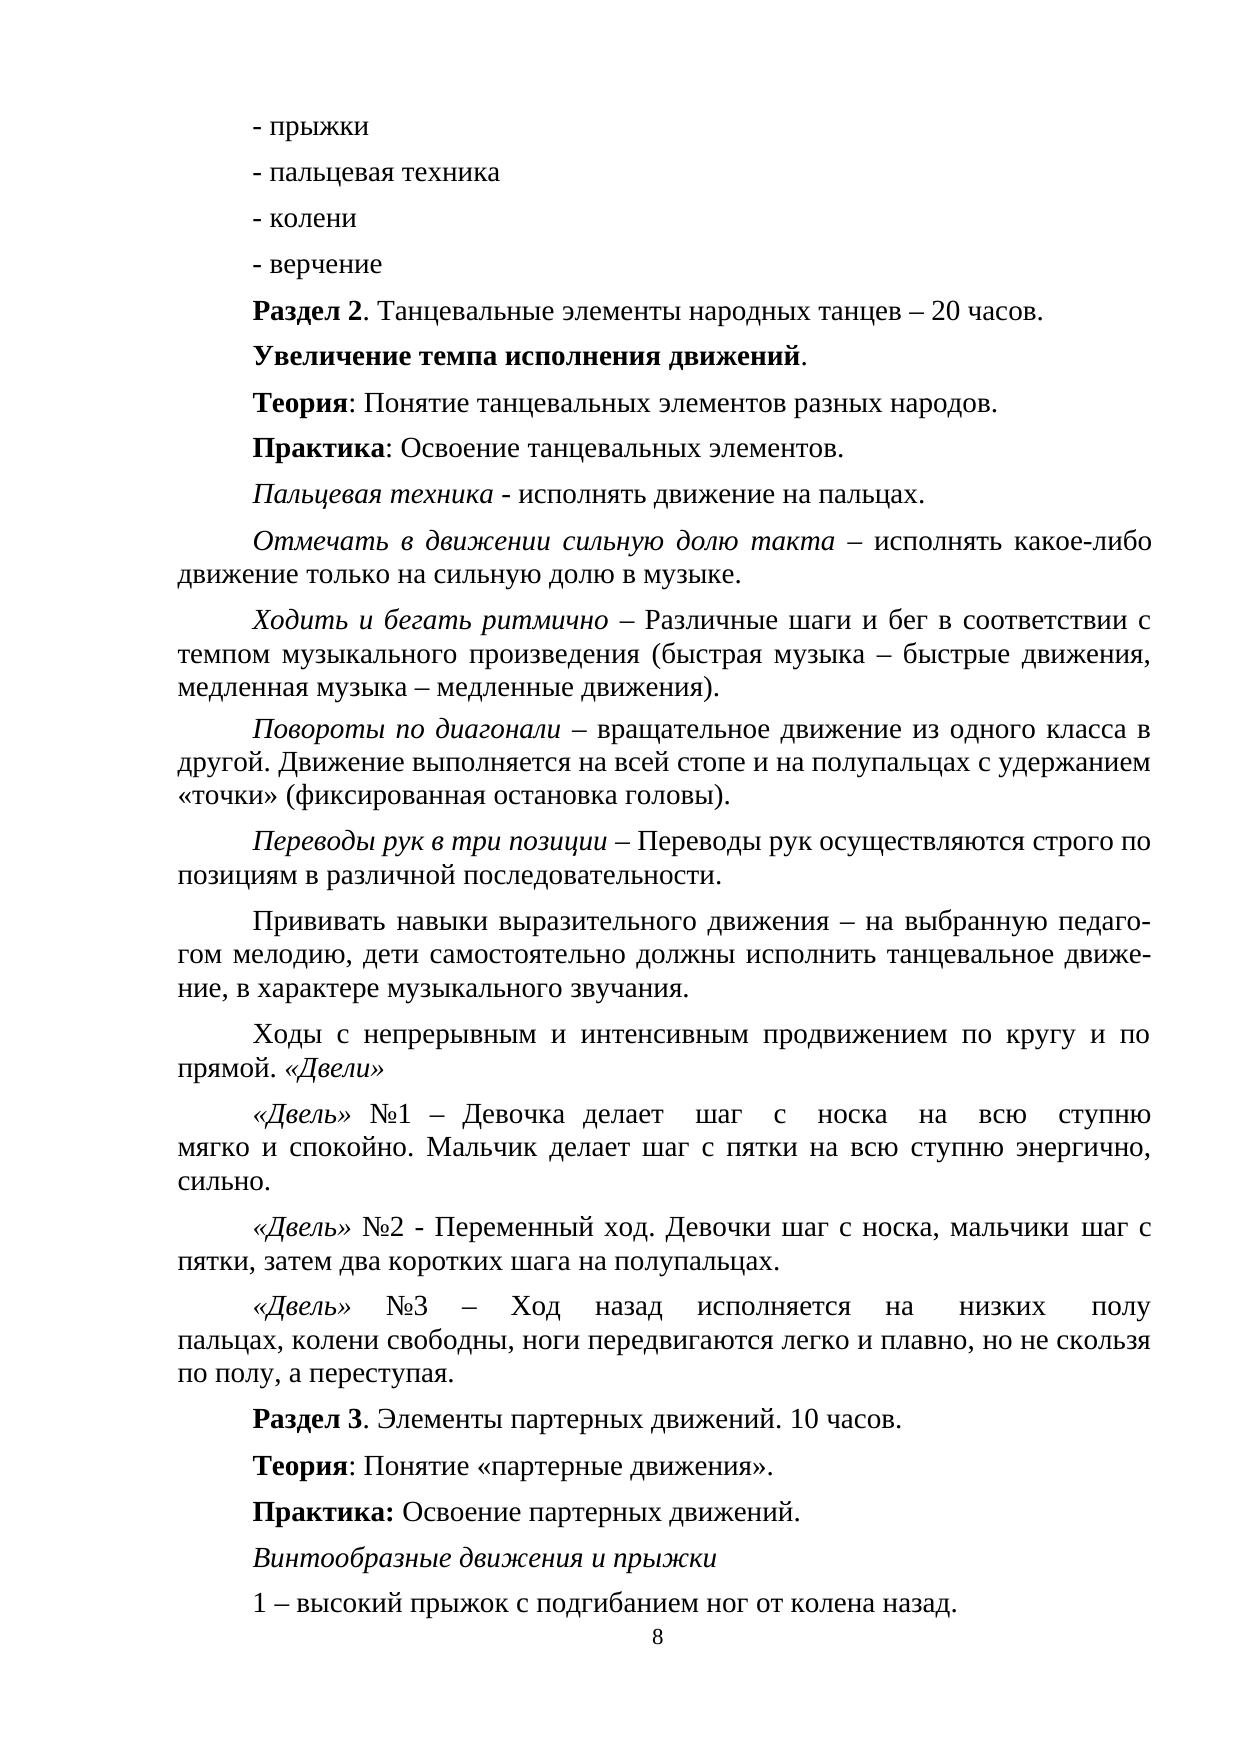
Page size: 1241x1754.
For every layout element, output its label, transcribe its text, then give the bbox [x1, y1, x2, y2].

text «Двель» №1 – Девочка делает шаг с носка на всю ступню мягко и спокойно. Мальчик делает шаг с пятки на всю ступню энергично, сильно. [177, 1096, 1152, 1196]
text Теория: Понятие танцевальных элементов разных народов. [252, 385, 1184, 418]
text Раздел 3. Элементы партерных движений. 10 часов. [252, 1402, 1184, 1435]
list пальцевая техника [252, 154, 1184, 188]
text Ходы с непрерывным и интенсивным продвижением по кругу и по прямой. «Двели» [177, 1016, 1151, 1083]
text Прививать навыки выразительного движения – на выбранную педаго- гом мелодию, дети самостоятельно должны исполнить танцевальное движе- ние, в характере музыкального звучания. [177, 903, 1152, 1003]
subtitle Увеличение темпа исполнения движений. [252, 338, 1184, 372]
text «Двель» №2 - Переменный ход. Девочки шаг с носка, мальчики шаг с пятки, затем два коротких шага на полупальцах. [177, 1209, 1152, 1276]
text «точки» (фиксированная остановка головы). [177, 778, 1184, 811]
text Переводы рук в три позиции – Переводы рук осуществляются строго по позициям в различной последовательности. [177, 823, 1152, 891]
text «Двель» №3 – Ход назад исполняется на низких полу пальцах, колени свободны, ноги передвигаются легко и плавно, но не скользя по полу, а переступая. [177, 1288, 1152, 1389]
list – высокий прыжок с подгибанием ног от колена назад. [252, 1586, 1184, 1619]
text Повороты по диагонали – вращательное движение из одного класса в другой. Движение выполняется на всей стопе и на полупальцах с удержанием [177, 711, 1152, 778]
text Раздел 2. Танцевальные элементы народных танцев – 20 часов. [252, 293, 1184, 326]
text Ходить и бегать ритмично – Различные шаги и бег в соответствии с темпом музыкального произведения (быстрая музыка – быстрые движения, медленная музыка – медленные движения). [177, 602, 1152, 703]
text Теория: Понятие «партерные движения». Практика: Освоение партерных движений. Винтообразные движения и прыжки [252, 1448, 802, 1574]
text Практика: Освоение танцевальных элементов. [252, 431, 1184, 464]
text Отмечать в движении сильную долю такта – исполнять какое-либо движение только на сильную долю в музыке. [177, 523, 1152, 590]
list прыжки [252, 108, 1184, 142]
list колени [252, 200, 1184, 234]
text Пальцевая техника - исполнять движение на пальцах. [252, 477, 1184, 510]
list верчение [252, 247, 1184, 280]
